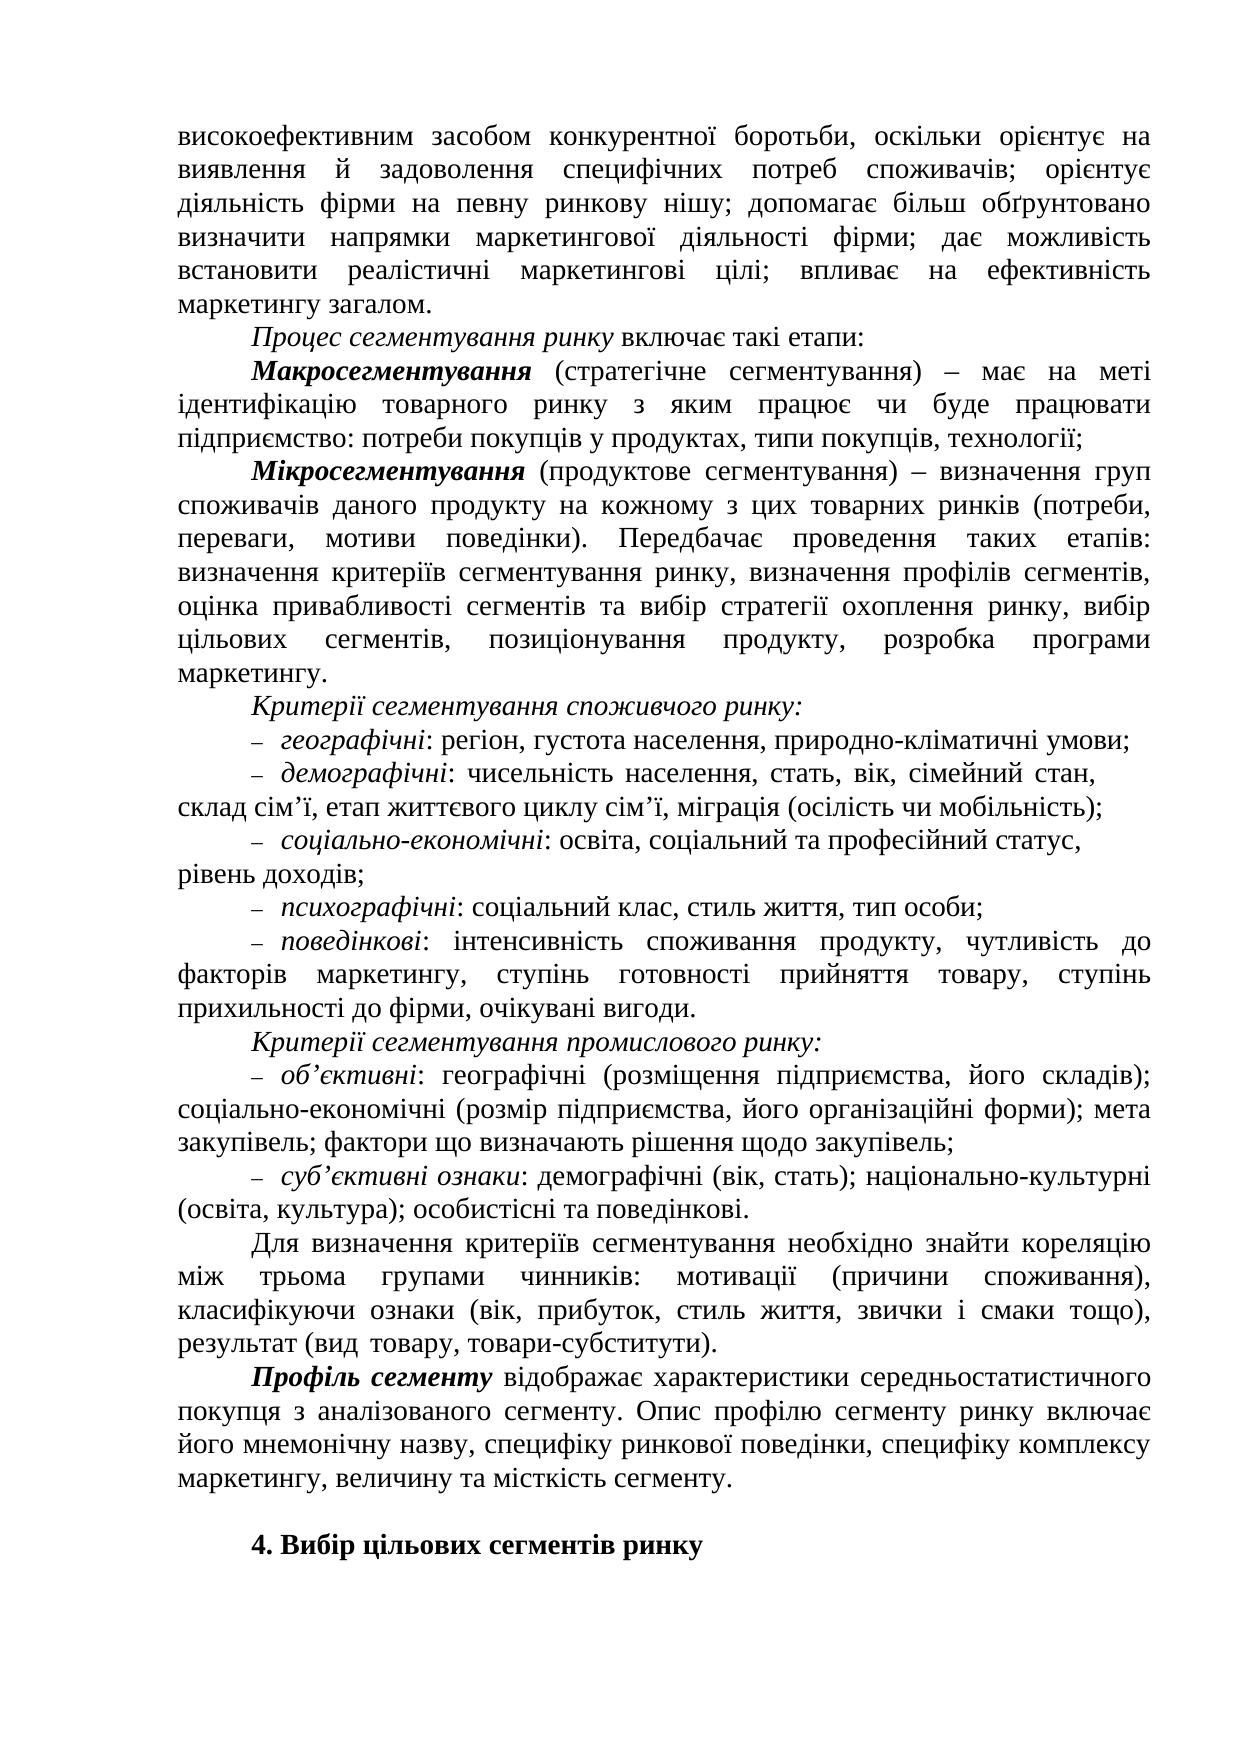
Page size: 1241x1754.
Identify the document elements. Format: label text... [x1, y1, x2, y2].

list суб’єктивні ознаки: демографічні (вік, стать); національно-культурні (освіта, культура); особистісні та поведінкові. [177, 1158, 1152, 1225]
list об’єктивні: географічні (розміщення підприємства, його складів); соціально-економічні (розмір підприємства, його організаційні форми); мета закупівель; фактори що визначають рішення щодо закупівель; [177, 1057, 1152, 1158]
text Мікросегментування (продуктове сегментування) – визначення груп споживачів даного продукту на кожному з цих товарних ринків (потреби, переваги, мотиви поведінки). Передбачає проведення таких етапів: визначення критеріїв сегментування ринку, визначення профілів сегментів, оцінка привабливості сегментів та вибір стратегії охоплення ринку, вибір цільових сегментів, позиціонування продукту, розробка програми маркетингу. [177, 453, 1152, 688]
text Для визначення критеріїв сегментування необхідно знайти кореляцію між трьома групами чинників: мотивації (причини споживання), класифікуючи ознаки (вік, прибуток, стиль життя, звички і смаки тощо), результат (вид товару, товари-субститути). [177, 1225, 1152, 1359]
text Профіль сегменту відображає характеристики середньостатистичного покупця з аналізованого сегменту. Опис профілю сегменту ринку включає його мнемонічну назву, специфіку ринкової поведінки, специфіку комплексу маркетингу, величину та місткість сегменту. [177, 1359, 1152, 1493]
list психографічні: соціальний клас, стиль життя, тип особи; [177, 889, 1152, 923]
text Процес сегментування ринку включає такі етапи: [177, 319, 1152, 353]
list соціально-економічні: освіта, соціальний та професійний статус, рівень доходів; [177, 822, 1152, 889]
subtitle Критерії сегментування промислового ринку: [177, 1024, 1152, 1057]
subtitle Критерії сегментування споживчого ринку: [177, 688, 1152, 722]
text Макросегментування (стратегічне сегментування) – має на меті ідентифікацію товарного ринку з яким працює чи буде працювати підприємство: потреби покупців у продуктах, типи покупців, технології; [177, 353, 1152, 453]
text 4. Вибір цільових сегментів ринку [177, 1527, 1152, 1560]
list демографічні: чисельність населення, стать, вік, сімейний стан, склад сім’ї, етап життєвого циклу сім’ї, міграція (осілість чи мобільність); [177, 755, 1152, 822]
list поведінкові: інтенсивність споживання продукту, чутливість до факторів маркетингу, ступінь готовності прийняття товару, ступінь прихильності до фірми, очікувані вигоди. [177, 923, 1152, 1024]
list географічні: регіон, густота населення, природно-кліматичні умови; [177, 722, 1152, 755]
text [177, 118, 1152, 319]
